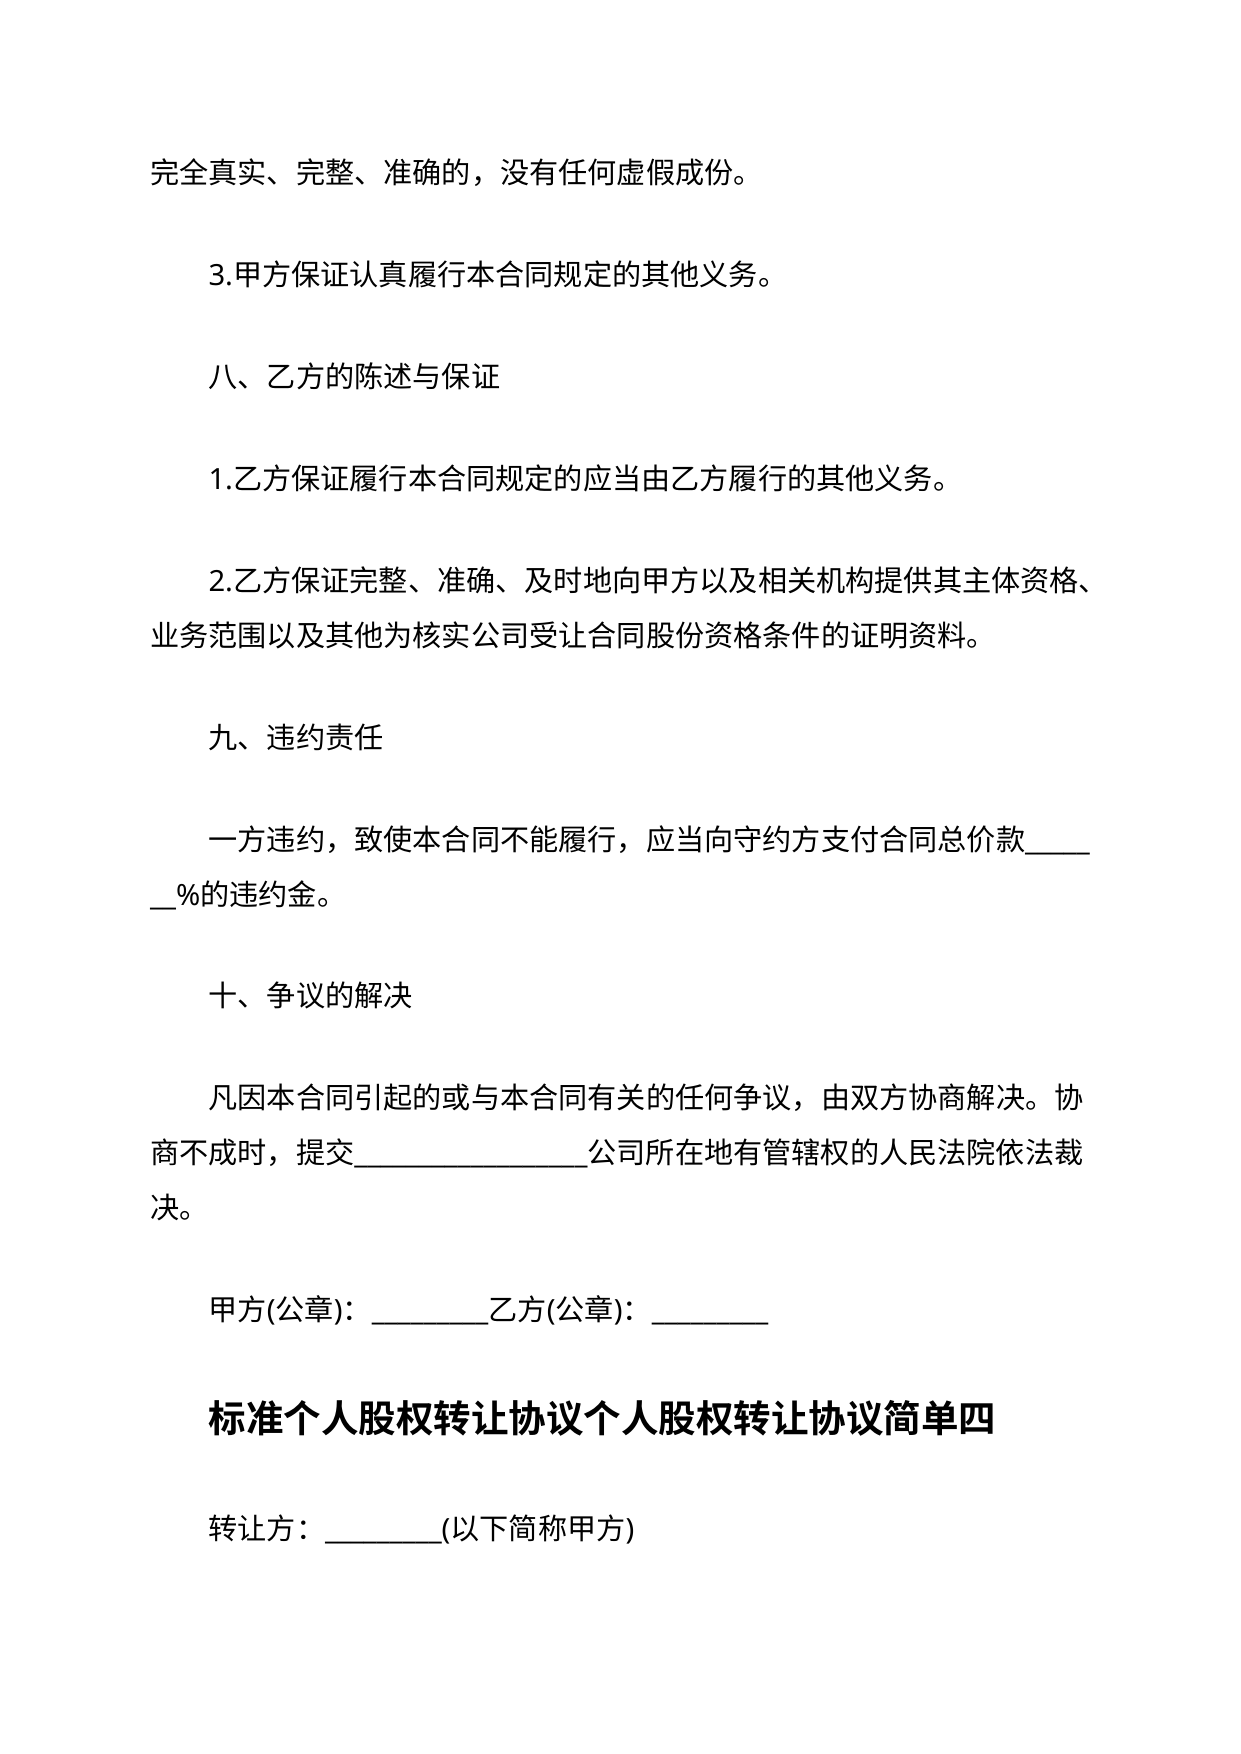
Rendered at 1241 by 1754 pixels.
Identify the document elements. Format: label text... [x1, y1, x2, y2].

text 八、乙方的陈述与保证 [150, 354, 1090, 396]
text 一方违约，致使本合同不能履行，应当向守约方支付合同总价款_______%的违约金。 [150, 816, 1090, 913]
text 凡因本合同引起的或与本合同有关的任何争议，由双方协商解决。协商不成时，提交__________________公司所在地有管辖权的人民法院依法裁决。 [150, 1075, 1090, 1227]
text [150, 150, 1090, 192]
text 标准个人股权转让协议个人股权转让协议简单四 [150, 1388, 1090, 1443]
text 九、违约责任 [150, 714, 1090, 757]
text 1.乙方保证履行本合同规定的应当由乙方履行的其他义务。 [150, 456, 1090, 498]
text 3.甲方保证认真履行本合同规定的其他义务。 [150, 252, 1090, 294]
text 2.乙方保证完整、准确、及时地向甲方以及相关机构提供其主体资格、业务范围以及其他为核实公司受让合同股份资格条件的证明资料。 [150, 557, 1090, 655]
text 甲方(公章)：_________乙方(公章)：_________ [150, 1286, 1090, 1329]
text 转让方：_________(以下简称甲方) [150, 1506, 1090, 1548]
text 十、争议的解决 [150, 973, 1090, 1015]
